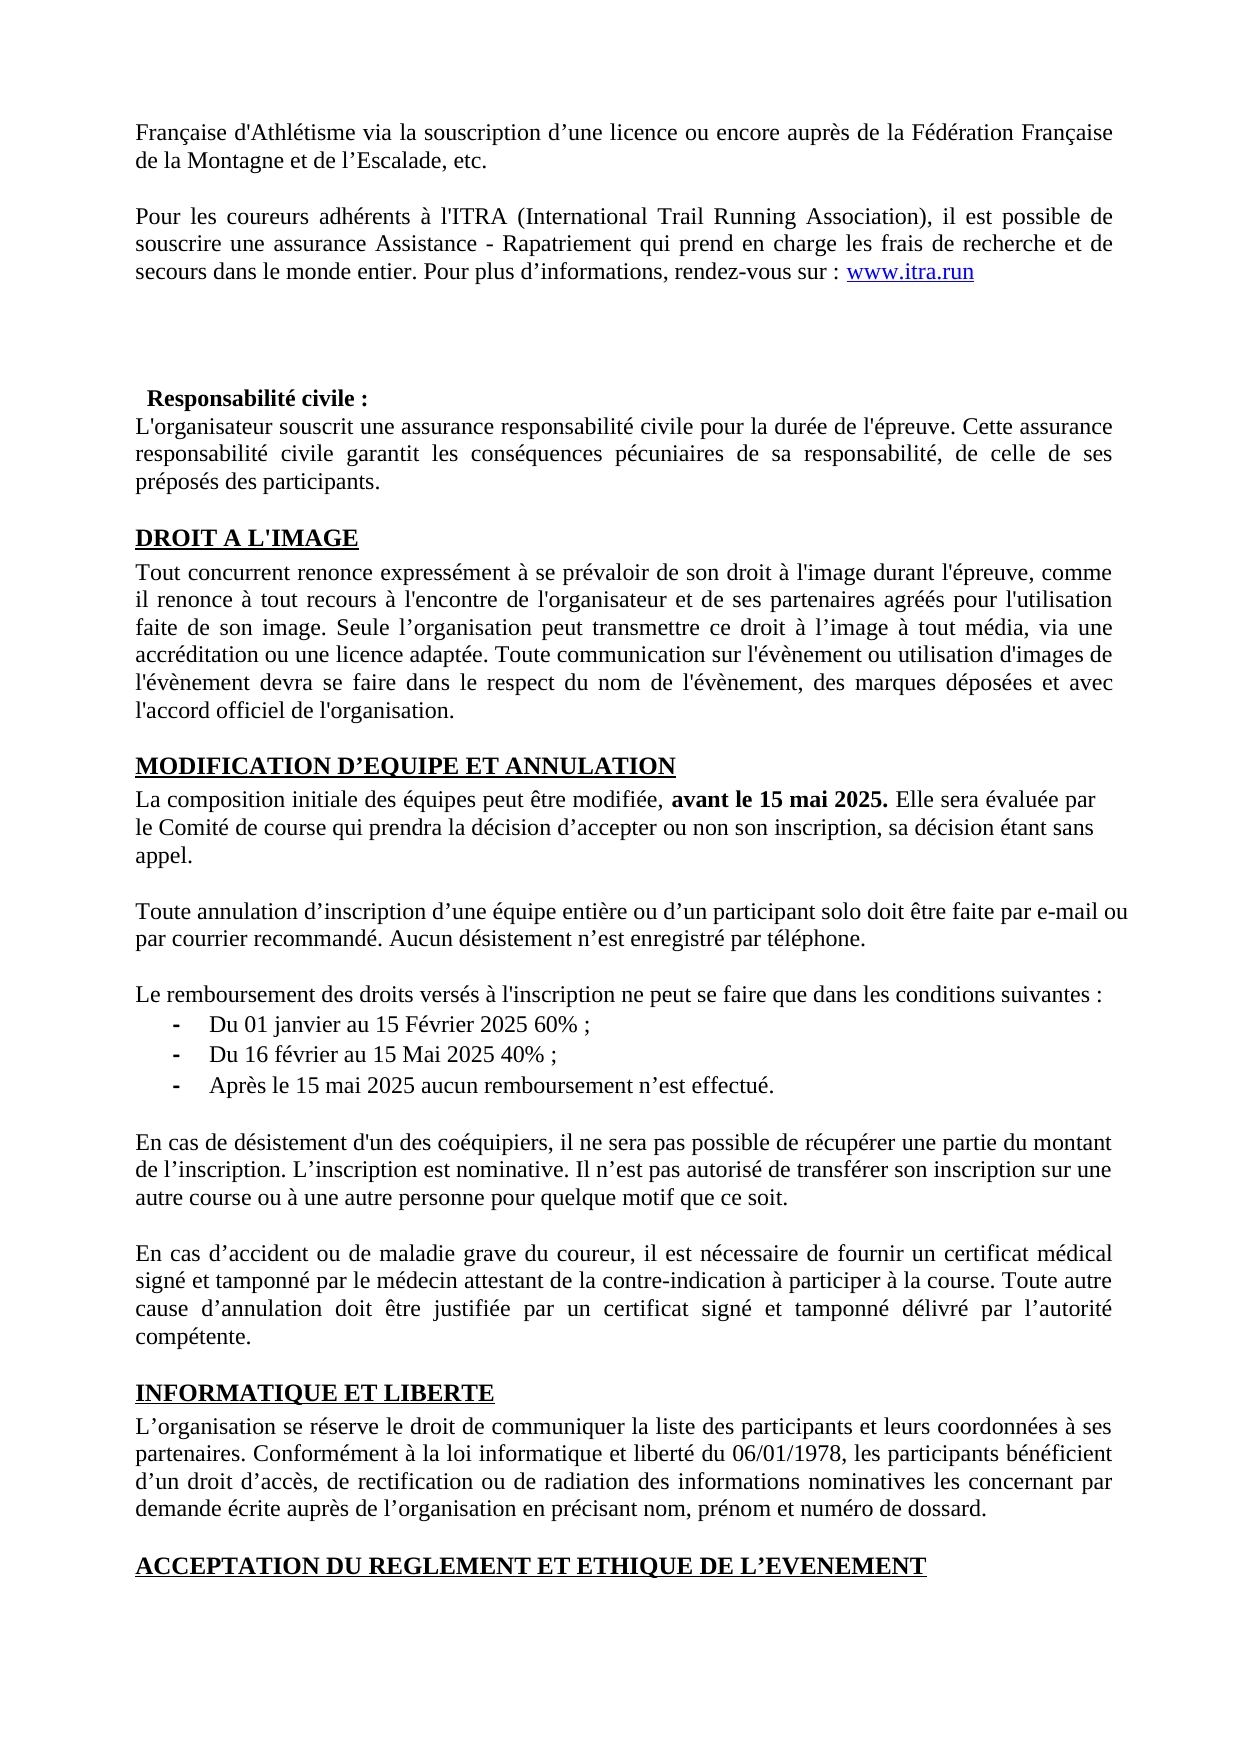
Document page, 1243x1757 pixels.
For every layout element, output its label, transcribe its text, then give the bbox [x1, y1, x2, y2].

list Du 16 février au 15 Mai 2025 40% ; [172, 1038, 1131, 1069]
list Du 01 janvier au 15 Février 2025 60% ; [172, 1008, 1131, 1038]
text L'organisateur souscrit une assurance responsabilité civile pour la durée de l'épreuve. Cette assurance responsabilité civile garantit les conséquences pécuniaires de sa responsabilité, de celle de ses préposés des participants. [135, 412, 1114, 494]
text Le remboursement des droits versés à l'inscription ne peut se faire que dans les conditions suivantes : [135, 980, 1131, 1008]
text Tout concurrent renonce expressément à se prévaloir de son droit à l'image durant l'épreuve, comme il renonce à tout recours à l'encontre de l'organisateur et de ses partenaires agréés pour l'utilisation faite de son image. Seule l’organisation peut transmettre ce droit à l’image à tout média, via une accréditation ou une licence adaptée. Toute communication sur l'évènement ou utilisation d'images de l'évènement devra se faire dans le respect du nom de l'évènement, des marques déposées et avec l'accord officiel de l'organisation. [135, 558, 1115, 723]
text En cas d’accident ou de maladie grave du coureur, il est nécessaire de fournir un certificat médical signé et tamponné par le médecin attestant de la contre-indication à participer à la course. Toute autre cause d’annulation doit être justifiée par un certificat signé et tamponné délivré par l’autorité compétente. [135, 1239, 1114, 1349]
subtitle INFORMATIQUE ET LIBERTE [135, 1378, 1131, 1406]
text En cas de désistement d'un des coéquipiers, il ne sera pas possible de récupérer une partie du montant de l’inscription. L’inscription est nominative. Il n’est pas autorisé de transférer son inscription sur une autre course ou à une autre personne pour quelque motif que ce soit. [135, 1128, 1114, 1210]
text L’organisation se réserve le droit de communiquer la liste des participants et leurs coordonnées à ses partenaires. Conformément à la loi informatique et liberté du 06/01/1978, les participants bénéficient d’un droit d’accès, de rectification ou de radiation des informations nominatives les concernant par demande écrite auprès de l’organisation en précisant nom, prénom et numéro de dossard. [135, 1412, 1115, 1522]
subtitle ACCEPTATION DU REGLEMENT ET ETHIQUE DE L’EVENEMENT [135, 1551, 1131, 1579]
list Après le 15 mai 2025 aucun remboursement n’est effectué. [172, 1069, 1131, 1099]
text Pour les coureurs adhérents à l'ITRA (International Trail Running Association), il est possible de souscrire une assurance Assistance - Rapatriement qui prend en charge les frais de recherche et de secours dans le monde entier. Pour plus d’informations, rendez-vous sur : www.itra.run [135, 202, 1114, 285]
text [135, 118, 1114, 173]
subtitle MODIFICATION D’EQUIPE ET ANNULATION [135, 751, 1131, 780]
text Toute annulation d’inscription d’une équipe entière ou d’un participant solo doit être faite par e-mail ou par courrier recommandé. Aucun désistement n’est enregistré par téléphone. [135, 897, 1131, 952]
subtitle DROIT A L'IMAGE [135, 523, 1131, 552]
subtitle Responsabilité civile : [147, 384, 1131, 412]
text La composition initiale des équipes peut être modifiée, avant le 15 mai 2025. Elle sera évaluée par le Comité de course qui prendra la décision d’accepter ou non son inscription, sa décision étant sans appel. [135, 786, 1096, 868]
